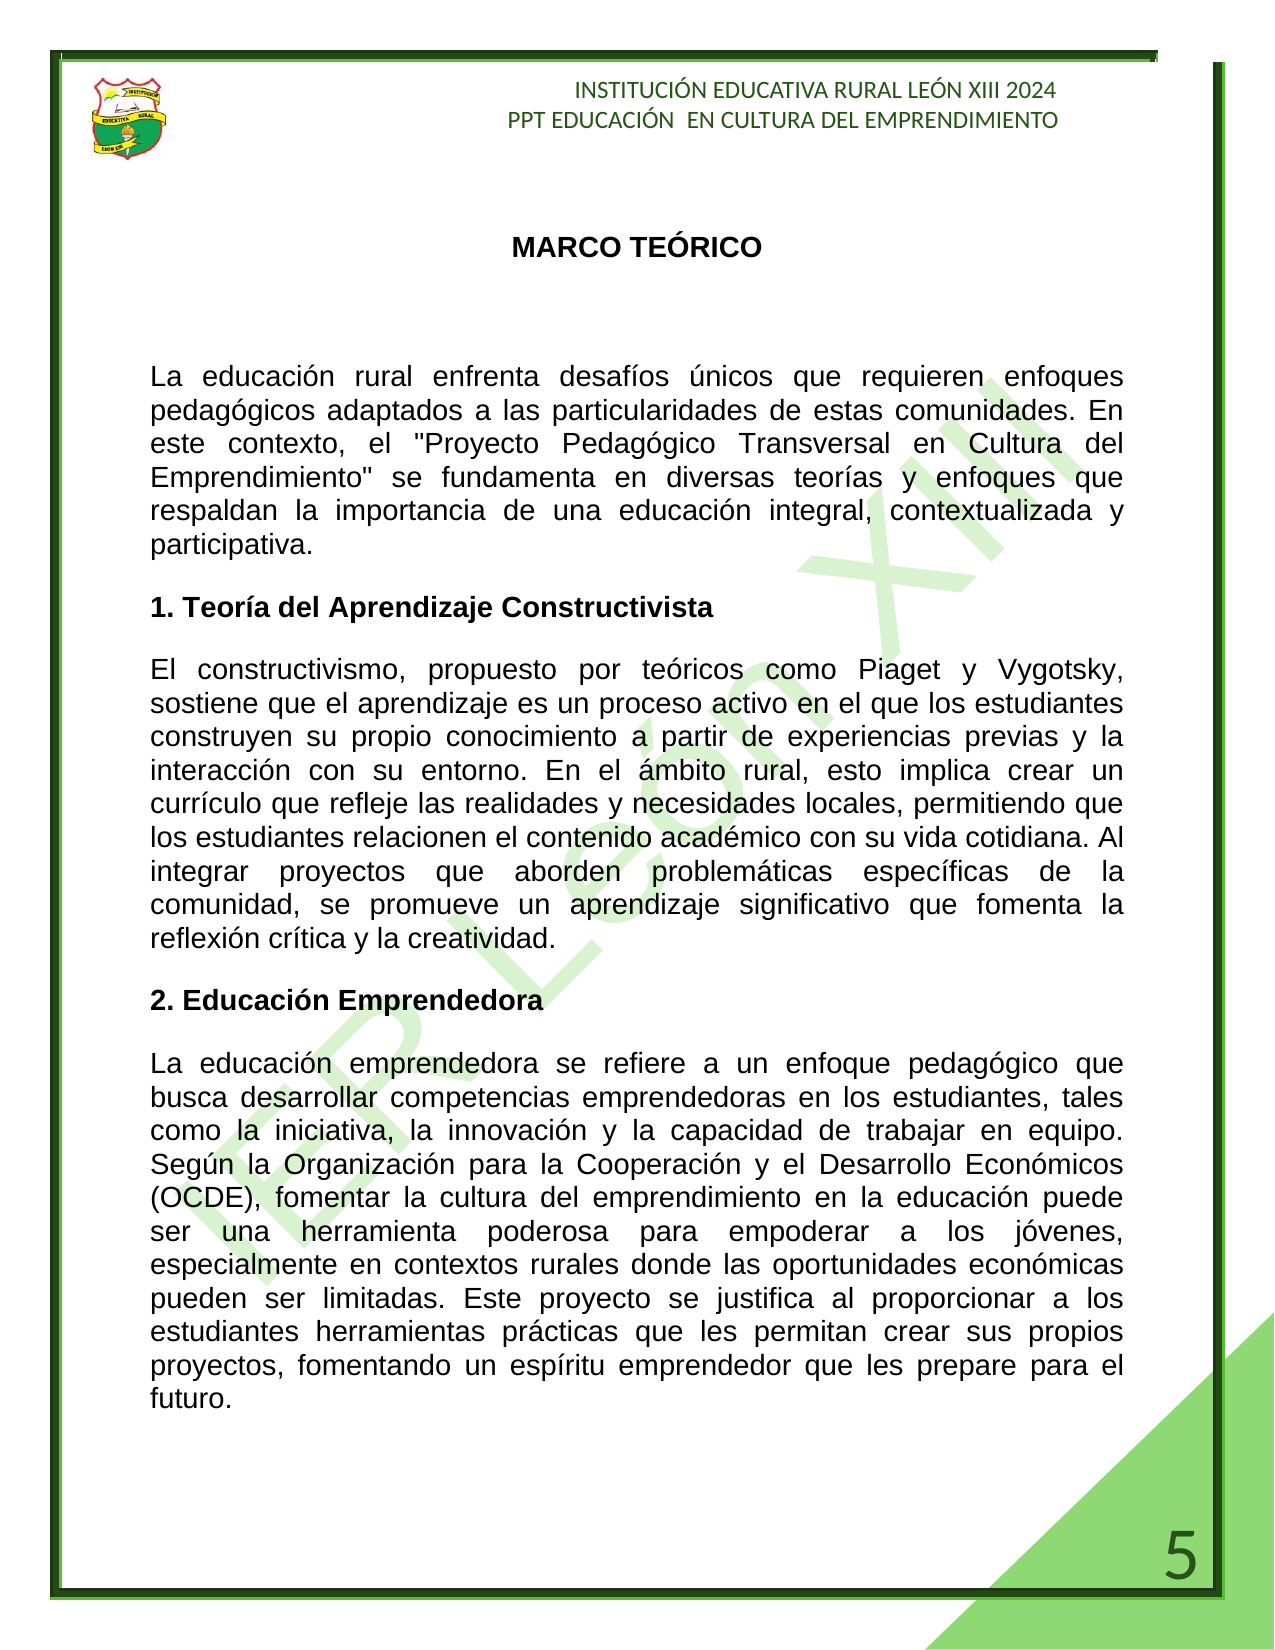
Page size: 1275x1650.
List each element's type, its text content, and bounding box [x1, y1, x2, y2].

text El constructivismo, propuesto por teóricos como Piaget y Vygotsky, sostiene que el aprendizaje es un proceso activo en el que los estudiantes construyen su propio conocimiento a partir de experiencias previas y la interacción con su entorno. En el ámbito rural, esto implica crear un currículo que refleje las realidades y necesidades locales, permitiendo que los estudiantes relacionen el contenido académico con su vida cotidiana. Al integrar proyectos que aborden problemáticas específicas de la comunidad, se promueve un aprendizaje significativo que fomenta la reflexión crítica y la creatividad. [150, 652, 1125, 954]
text La educación emprendedora se refiere a un enfoque pedagógico que busca desarrollar competencias emprendedoras en los estudiantes, tales como la iniciativa, la innovación y la capacidad de trabajar en equipo. Según la Organización para la Cooperación y el Desarrollo Económicos (OCDE), fomentar la cultura del emprendimiento en la educación puede ser una herramienta poderosa para empoderar a los jóvenes, especialmente en contextos rurales donde las oportunidades económicas pueden ser limitadas. Este proyecto se justifica al proporcionar a los estudiantes herramientas prácticas que les permitan crear sus propios proyectos, fomentando un espíritu emprendedor que les prepare para el futuro. [150, 1046, 1125, 1415]
picture [92, 78, 169, 160]
text La educación rural enfrenta desafíos únicos que requieren enfoques pedagógicos adaptados a las particularidades de estas comunidades. En este contexto, el "Proyecto Pedagógico Transversal en Cultura del Emprendimiento" se fundamenta en diversas teorías y enfoques que respaldan la importancia de una educación integral, contextualizada y participativa. [150, 359, 1125, 561]
text 2. Educación Emprendedora [150, 983, 1125, 1017]
text MARCO TEÓRICO [148, 230, 1125, 264]
text 1. Teoría del Aprendizaje Constructivista [150, 590, 1125, 623]
